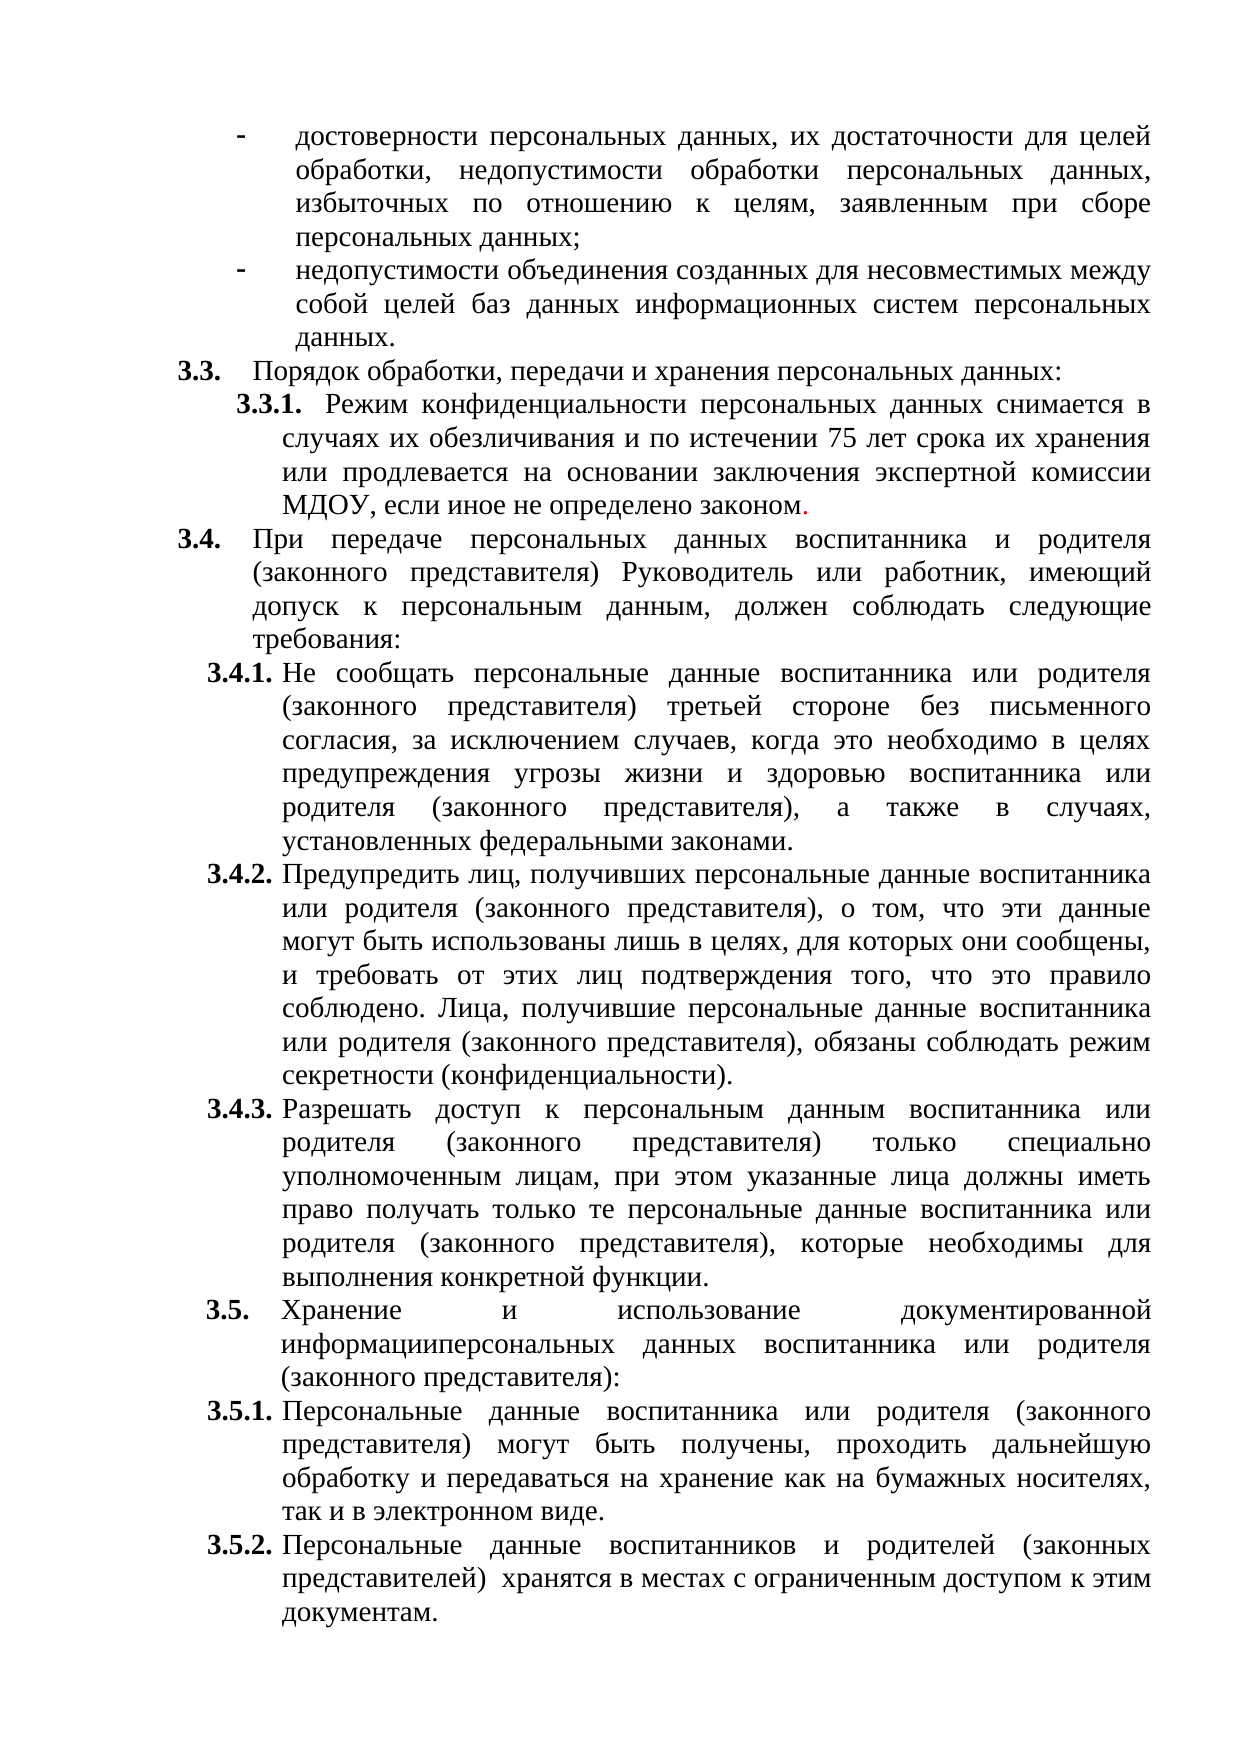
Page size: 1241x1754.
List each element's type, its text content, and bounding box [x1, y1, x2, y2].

list Порядок обработки, передачи и хранения персональных данных: [177, 353, 1152, 387]
list Хранение и использование документированной информацииперсональных данных воспитанника или родителя (законного представителя): [206, 1292, 1152, 1393]
list Разрешать доступ к персональным данным воспитанника или родителя (законного представителя) только специально уполномоченным лицам, при этом указанные лица должны иметь право получать только те персональные данные воспитанника или родителя (законного представителя), которые необходимы для выполнения конкретной функции. [207, 1091, 1152, 1292]
list Не сообщать персональные данные воспитанника или родителя (законного представителя) третьей стороне без письменного согласия, за исключением случаев, когда это необходимо в целях предупреждения угрозы жизни и здоровью воспитанника или родителя (законного представителя), а также в случаях, установленных федеральными законами. [207, 655, 1152, 856]
list достоверности персональных данных, их достаточности для целей обработки, недопустимости обработки персональных данных, избыточных по отношению к целям, заявленным при сборе персональных данных; [236, 118, 1152, 252]
list При передаче персональных данных воспитанника и родителя (законного представителя) Руководитель или работник, имеющий допуск к персональным данным, должен соблюдать следующие требования: [177, 521, 1152, 655]
list Режим конфиденциальности персональных данных снимается в случаях их обезличивания и по истечении 75 лет срока их хранения или продлевается на основании заключения экспертной комиссии МДОУ, если иное не определено законом. [236, 387, 1152, 521]
list Персональные данные воспитанника или родителя (законного представителя) могут быть получены, проходить дальнейшую обработку и передаваться на хранение как на бумажных носителях, так и в электронном виде. [207, 1393, 1152, 1527]
list недопустимости объединения созданных для несовместимых между собой целей баз данных информационных систем персональных данных. [236, 252, 1152, 353]
list Предупредить лиц, получивших персональные данные воспитанника или родителя (законного представителя), о том, что эти данные могут быть использованы лишь в целях, для которых они сообщены, и требовать от этих лиц подтверждения того, что это правило соблюдено. Лица, получившие персональные данные воспитанника или родителя (законного представителя), обязаны соблюдать режим секретности (конфиденциальности). [207, 856, 1152, 1091]
list Персональные данные воспитанников и родителей (законных представителей) хранятся в местах с ограниченным доступом к этим документам. [207, 1527, 1152, 1628]
